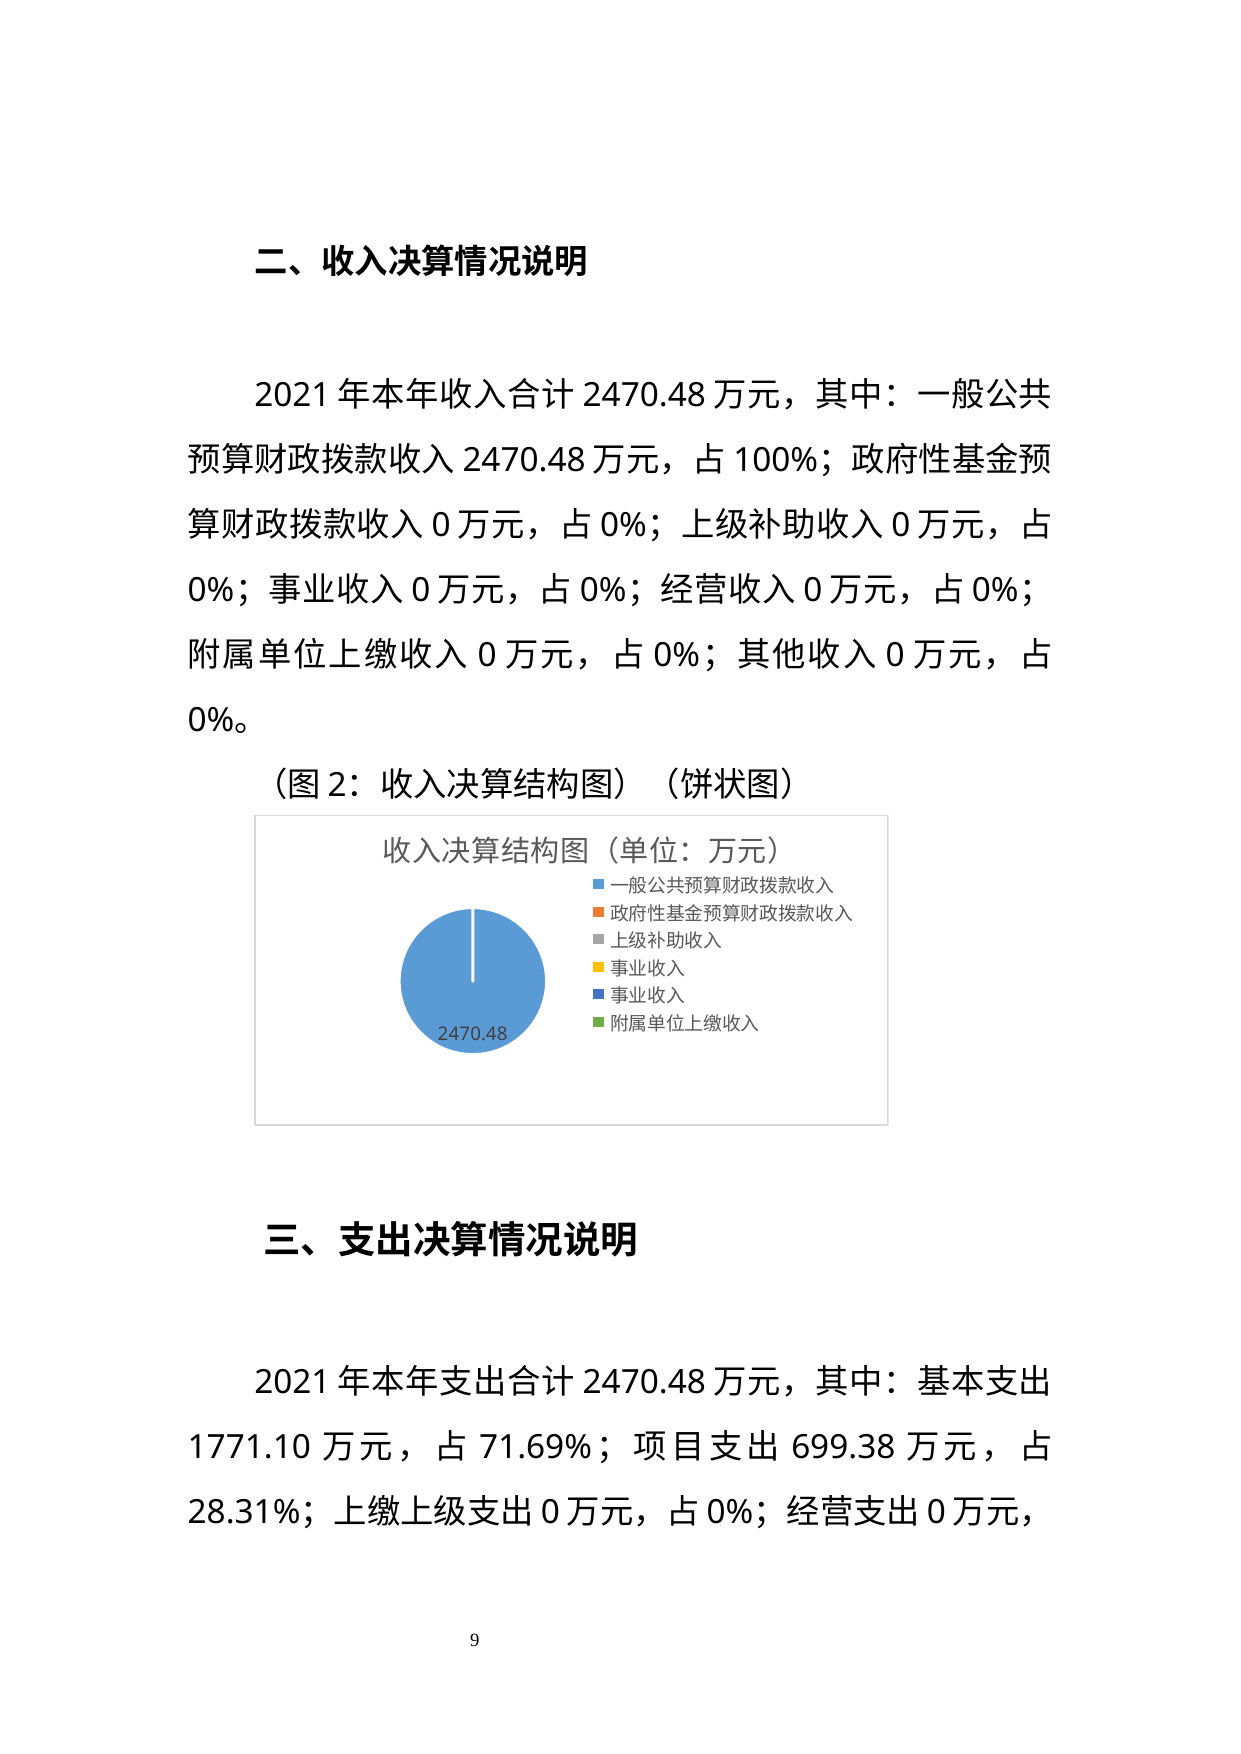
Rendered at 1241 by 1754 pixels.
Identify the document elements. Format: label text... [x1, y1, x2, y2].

subtitle 三、支出决算情况说明 [187, 1205, 1053, 1270]
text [187, 1346, 1053, 1541]
subtitle 二、收入决算情况说明 [187, 227, 1053, 292]
text 2021年本年收入合计2470.48万元，其中：一般公共预算财政拨款收入2470.48万元，占100%；政府性基金预算财政拨款收入0万元，占0%；上级补助收入0万元，占0%；事业收入0万元，占0%；经营收入0万元，占0%；附属单位上缴收入0万元，占0%；其他收入0万元，占0%。 [187, 360, 1053, 750]
text （图2：收入决算结构图）（饼状图） [187, 750, 1053, 815]
